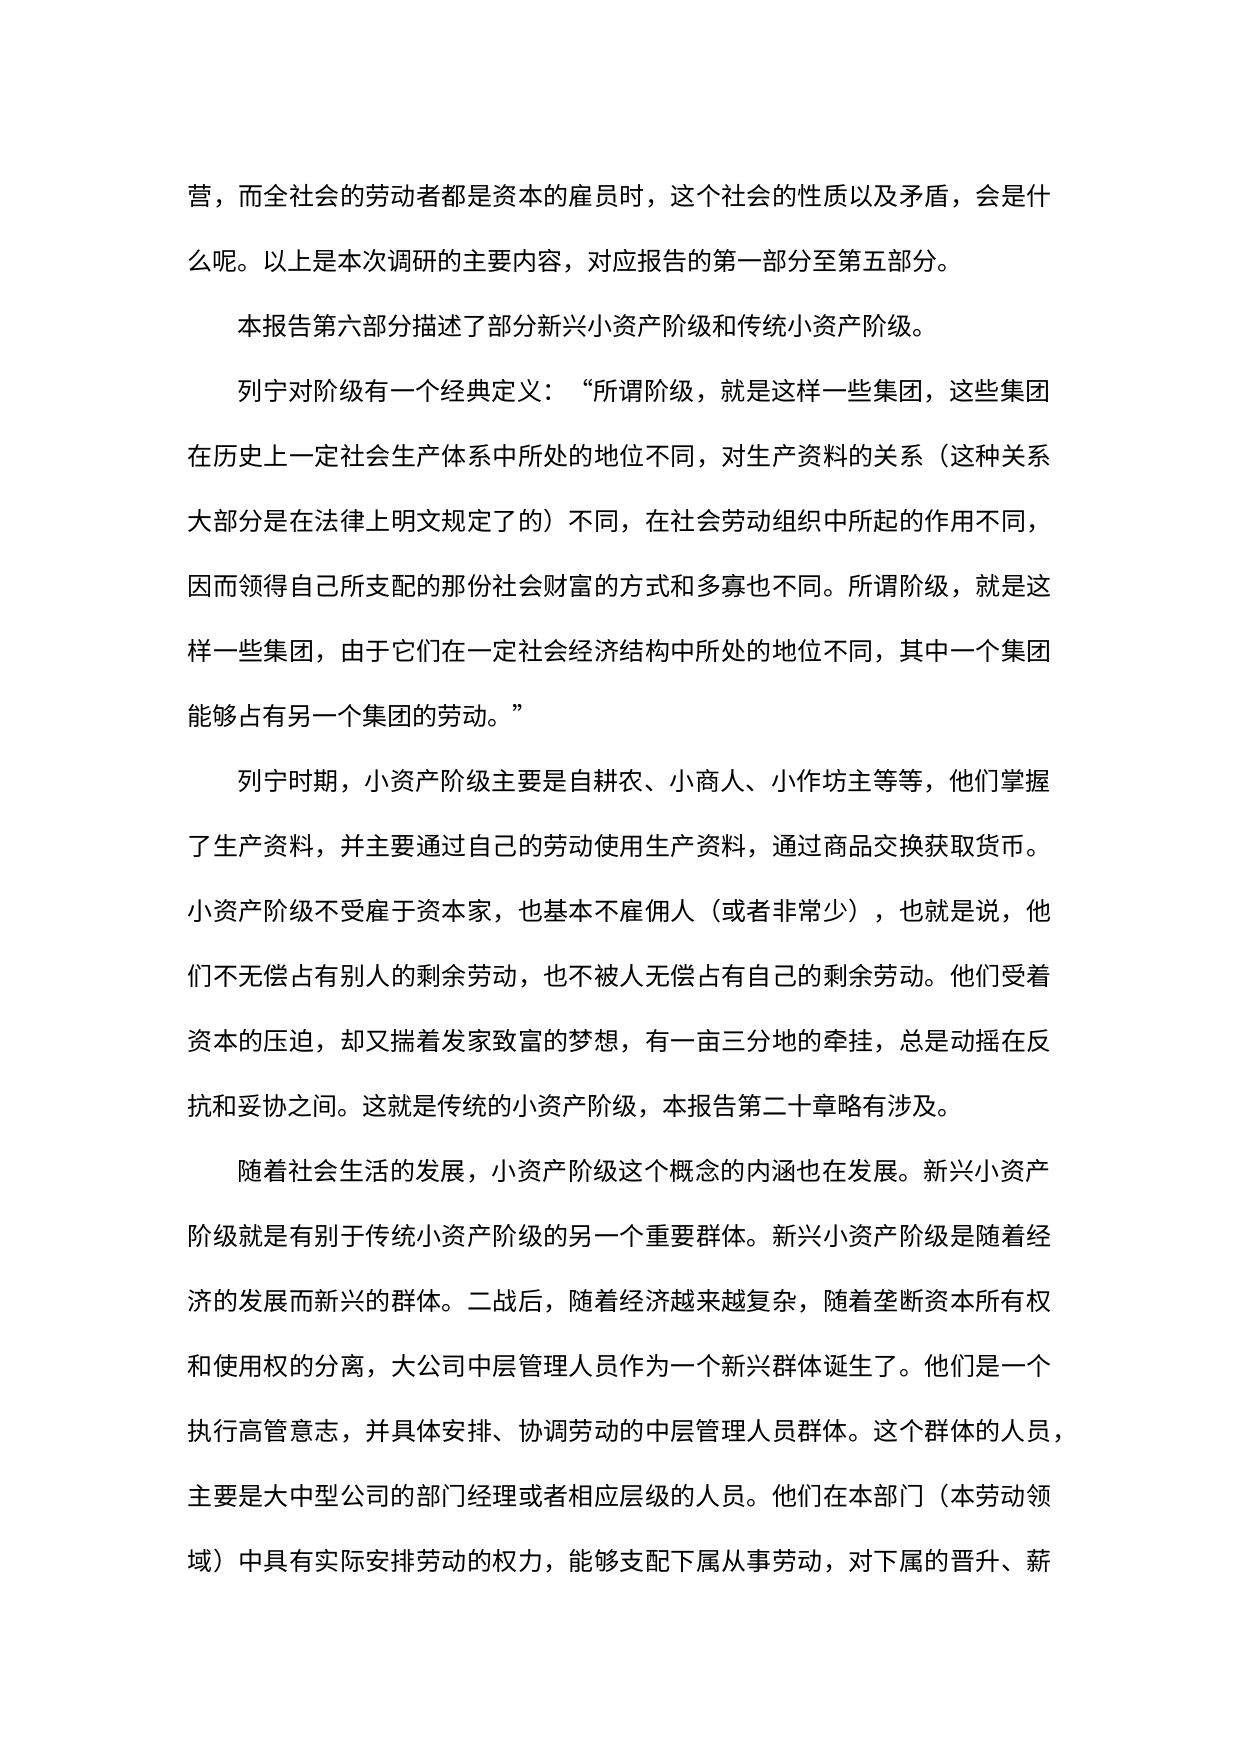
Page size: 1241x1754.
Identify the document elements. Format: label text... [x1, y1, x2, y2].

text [187, 1137, 1053, 1592]
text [187, 162, 1053, 292]
text 本报告第六部分描述了部分新兴小资产阶级和传统小资产阶级。 [187, 292, 1053, 357]
text 列宁对阶级有一个经典定义：“所谓阶级，就是这样一些集团，这些集团在历史上一定社会生产体系中所处的地位不同，对生产资料的关系（这种关系大部分是在法律上明文规定了的）不同，在社会劳动组织中所起的作用不同，因而领得自己所支配的那份社会财富的方式和多寡也不同。所谓阶级，就是这样一些集团，由于它们在一定社会经济结构中所处的地位不同，其中一个集团能够占有另一个集团的劳动。” [187, 357, 1053, 747]
text 列宁时期，小资产阶级主要是自耕农、小商人、小作坊主等等，他们掌握了生产资料，并主要通过自己的劳动使用生产资料，通过商品交换获取货币。小资产阶级不受雇于资本家，也基本不雇佣人（或者非常少），也就是说，他们不无偿占有别人的剩余劳动，也不被人无偿占有自己的剩余劳动。他们受着资本的压迫，却又揣着发家致富的梦想，有一亩三分地的牵挂，总是动摇在反抗和妥协之间。这就是传统的小资产阶级，本报告第二十章略有涉及。 [187, 747, 1053, 1137]
